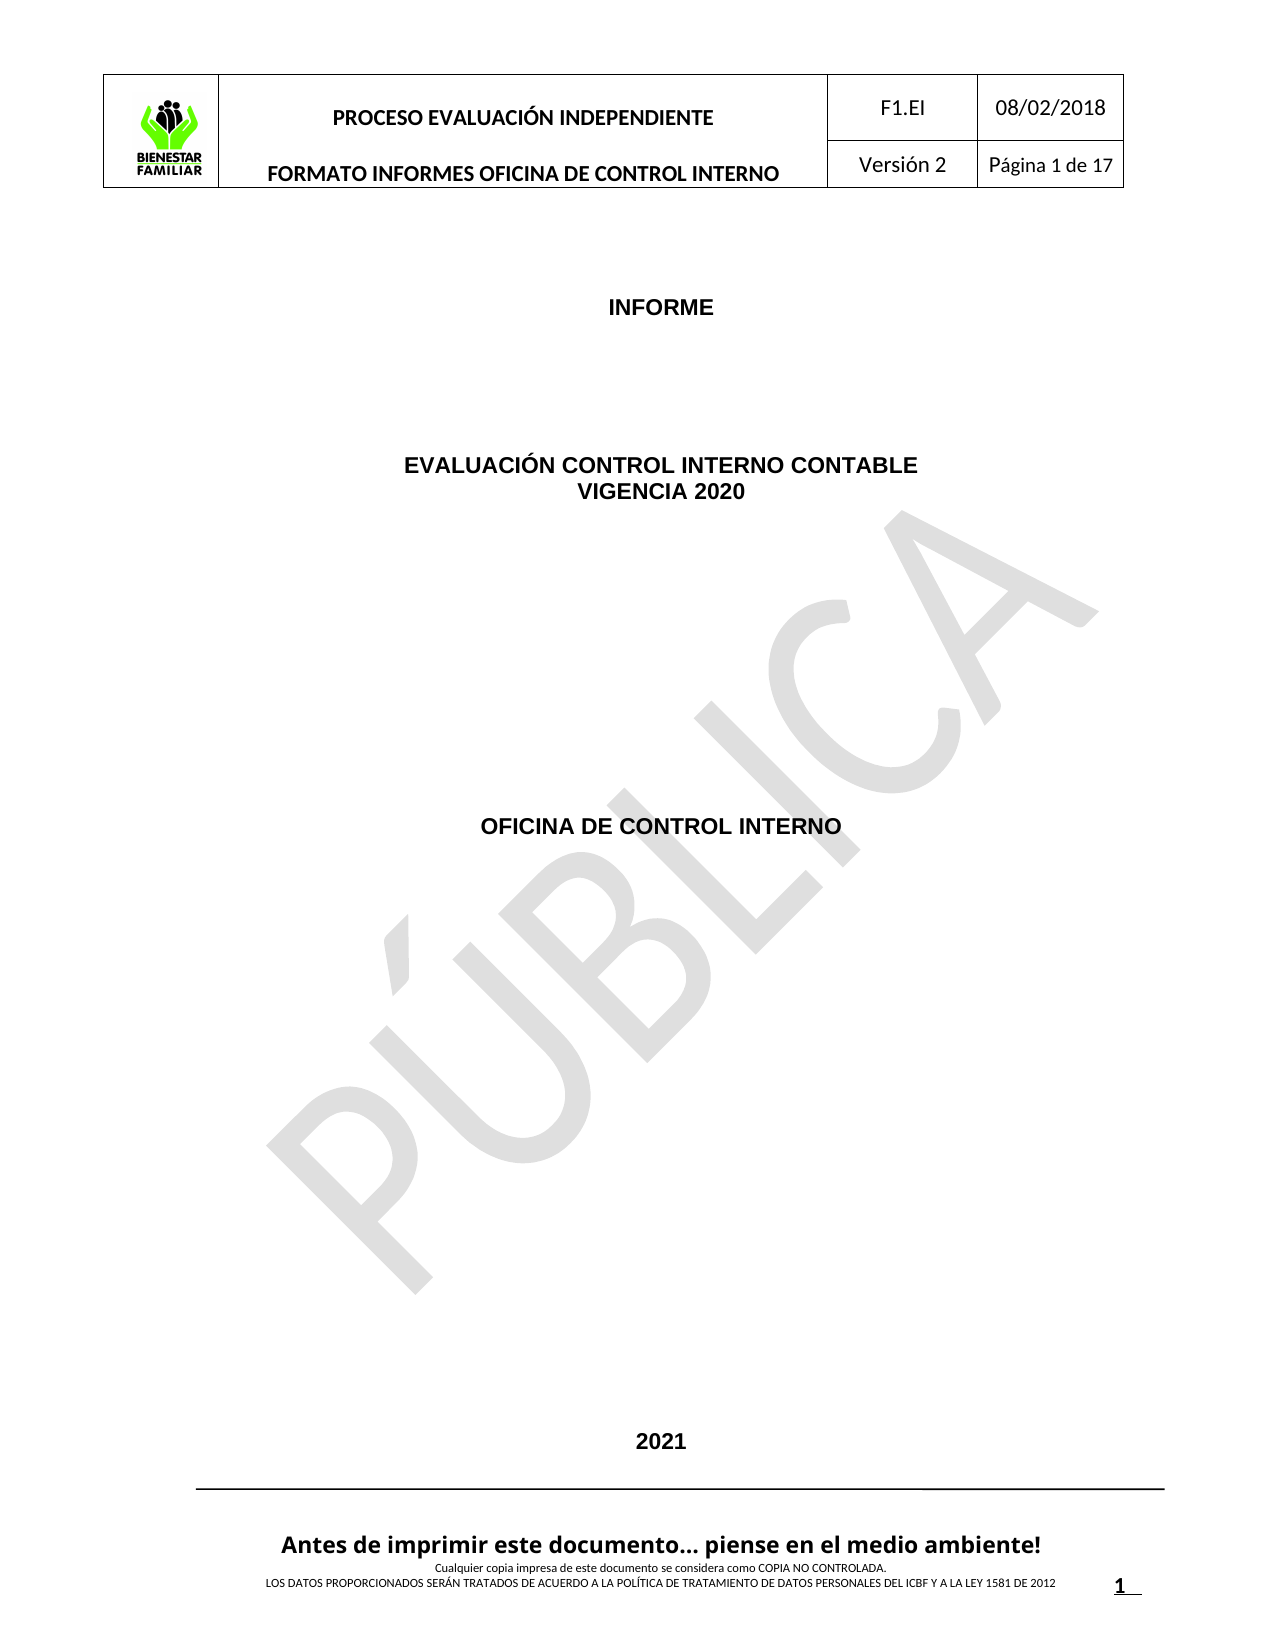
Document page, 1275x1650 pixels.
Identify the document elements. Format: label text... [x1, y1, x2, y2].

text EVALUACIÓN CONTROL INTERNO CONTABLE [195, 452, 1127, 478]
picture [131, 92, 208, 183]
text VIGENCIA 2020 [195, 478, 1127, 504]
text INFORME [195, 293, 1127, 320]
text 2021 [195, 1428, 1127, 1454]
text OFICINA DE CONTROL INTERNO [195, 813, 1127, 839]
